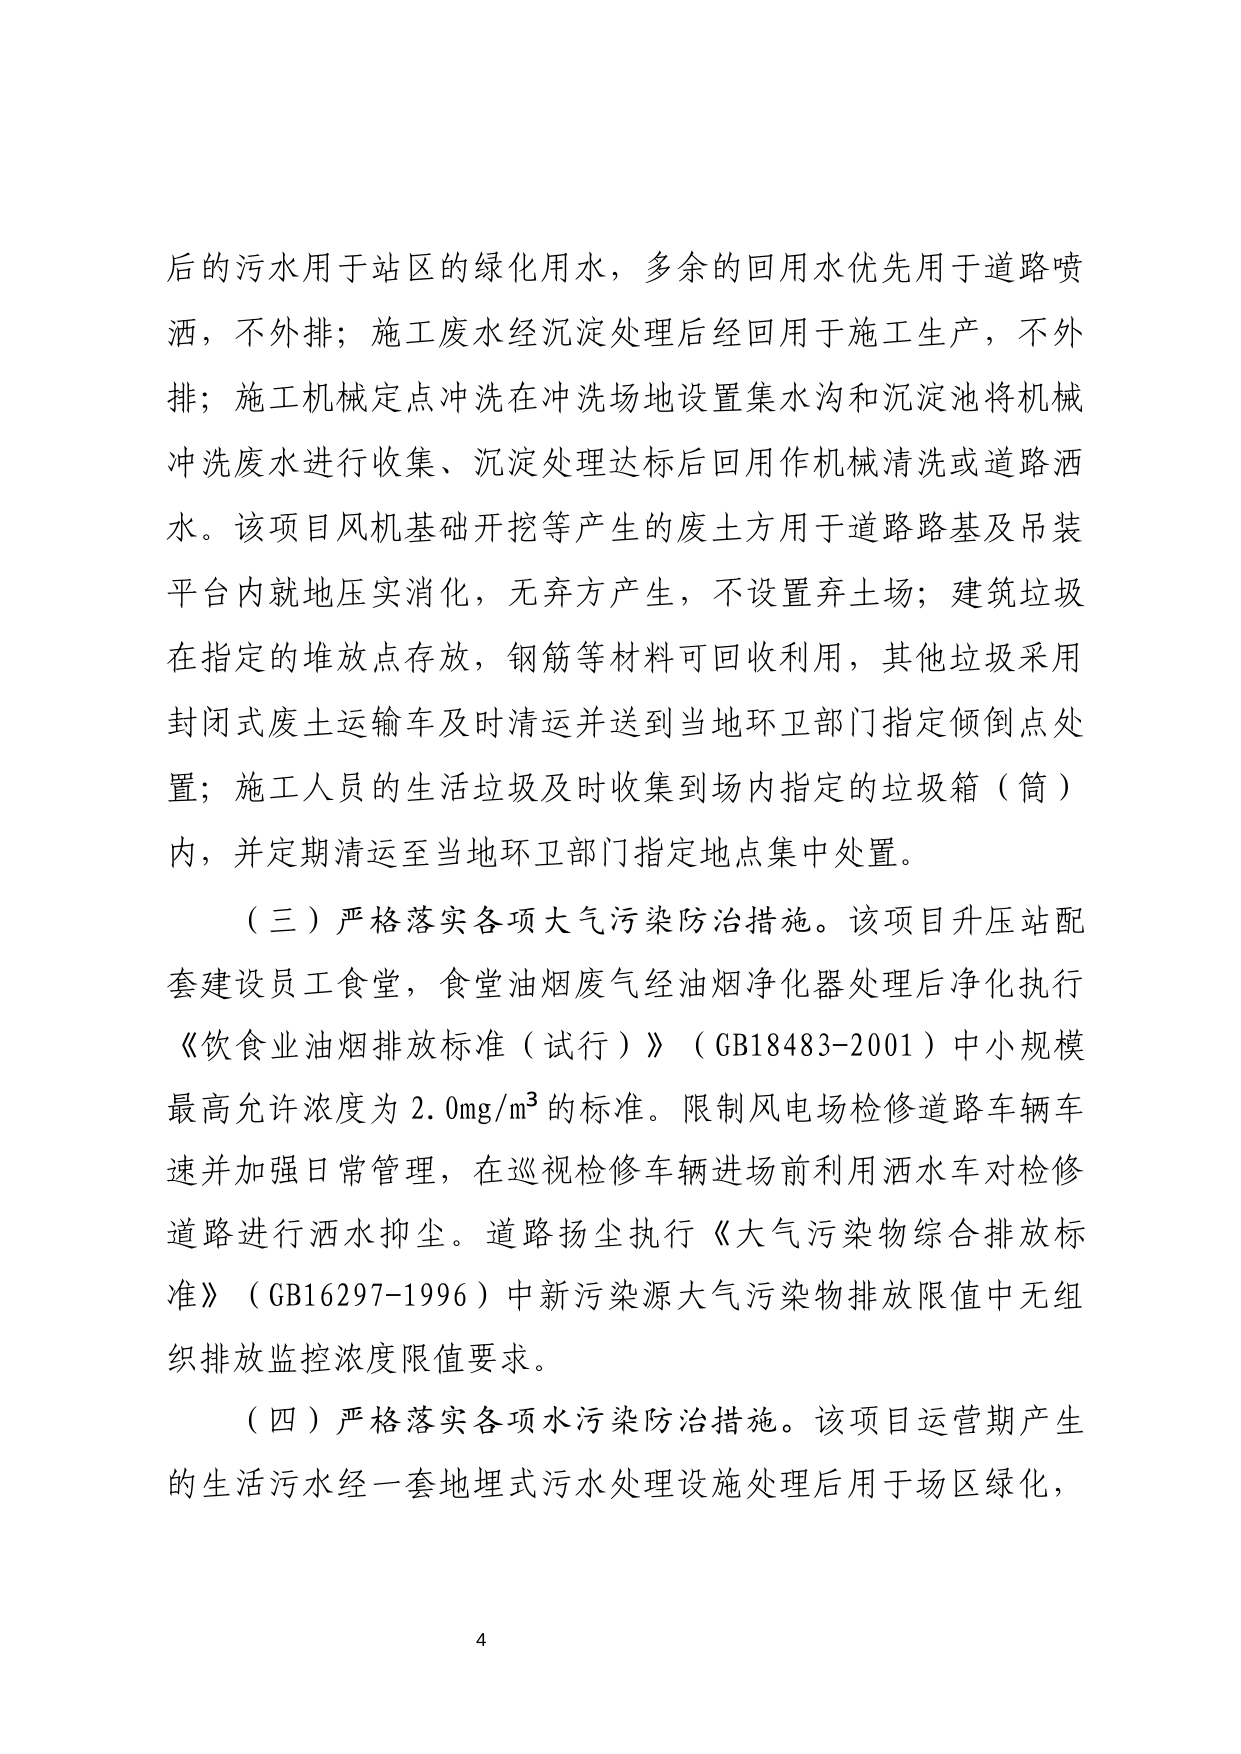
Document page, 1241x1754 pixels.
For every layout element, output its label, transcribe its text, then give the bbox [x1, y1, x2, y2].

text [165, 1383, 1087, 1508]
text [165, 233, 1087, 883]
text （三）严格落实各项大气污染防治措施。该项目升压站配套建设员工食堂，食堂油烟废气经油烟净化器处理后净化执行《饮食业油烟排放标准（试行）》（GB18483-2001）中小规模最高允许浓度为2.0mg/m³的标准。限制风电场检修道路车辆车速并加强日常管理，在巡视检修车辆进场前利用洒水车对检修道路进行洒水抑尘。道路扬尘执行《大气污染物综合排放标准》（GB16297-1996）中新污染源大气污染物排放限值中无组织排放监控浓度限值要求。 [165, 883, 1087, 1383]
